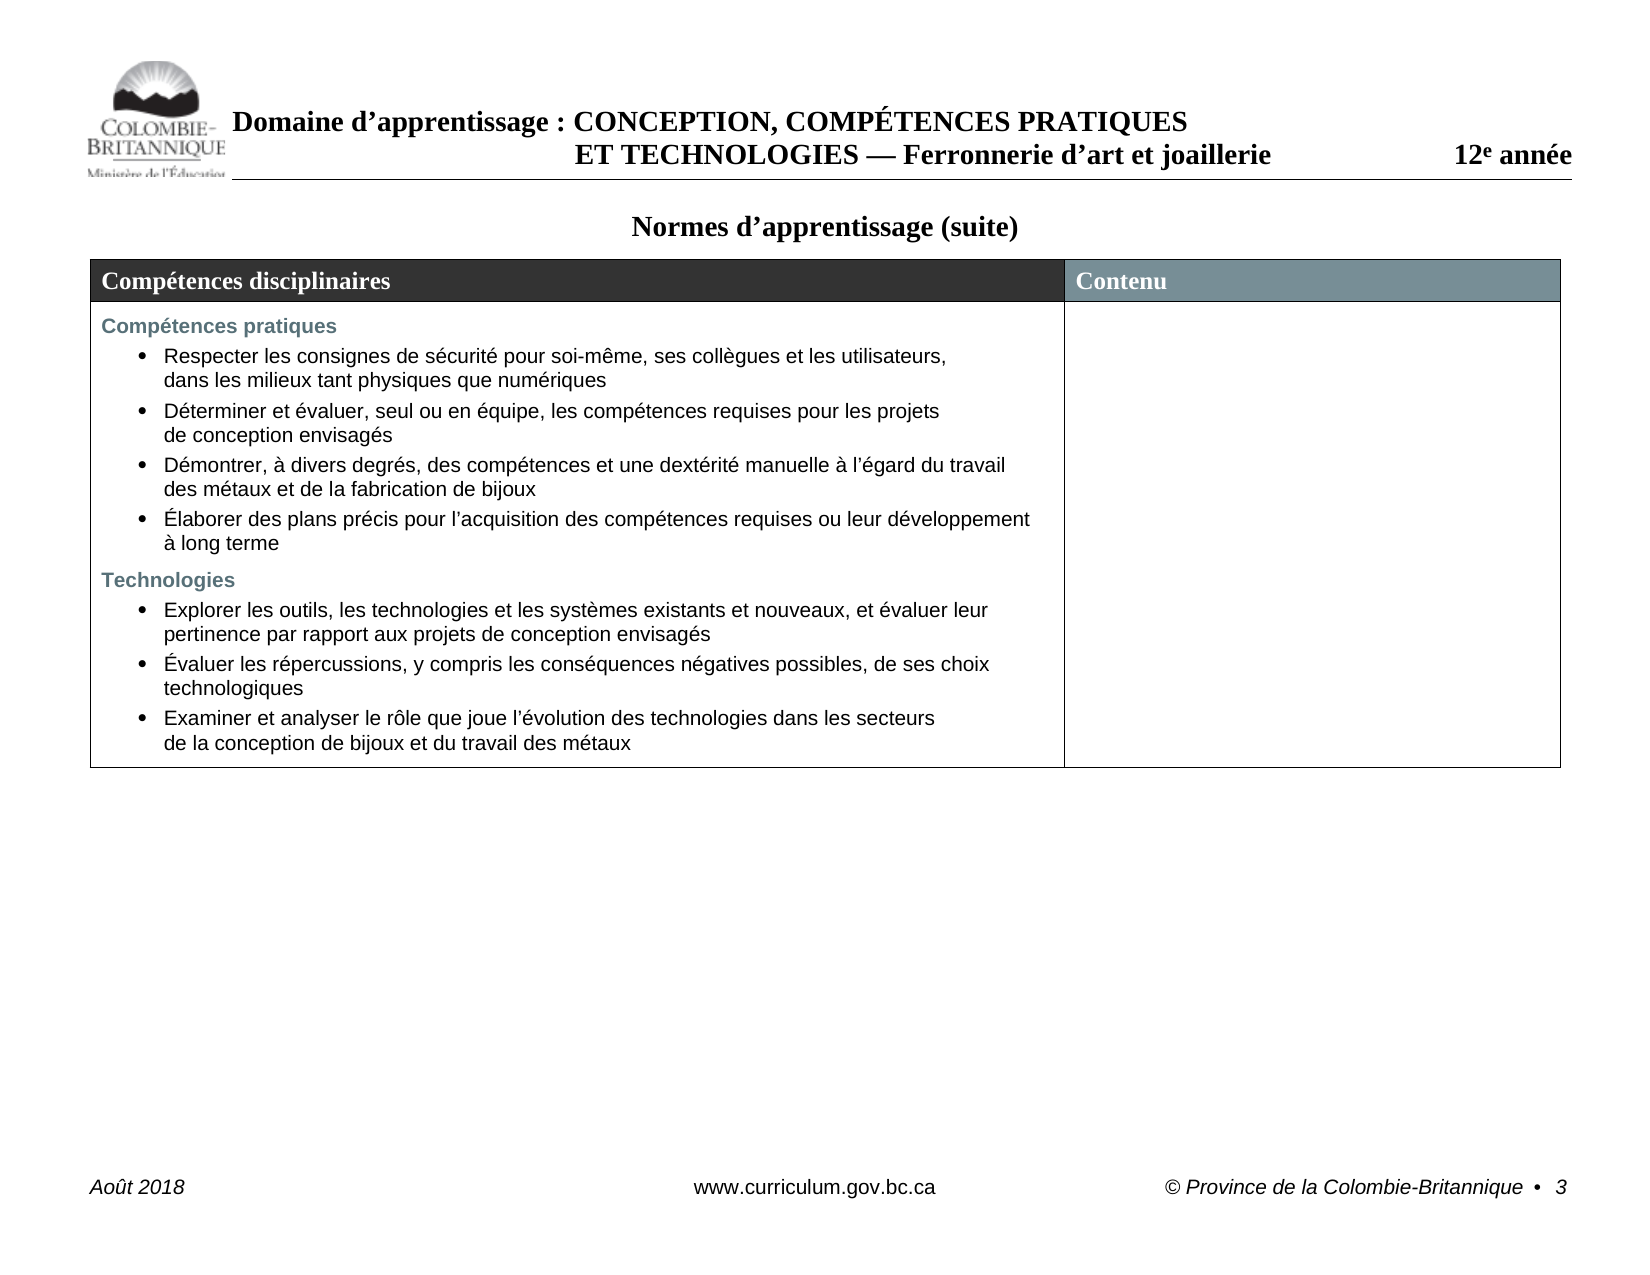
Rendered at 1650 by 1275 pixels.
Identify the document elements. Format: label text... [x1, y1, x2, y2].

table_header Compétences disciplinaires [91, 260, 1064, 301]
table_cell [1065, 302, 1560, 767]
table_cell Compétences pratiques Respecter les consignes de sécurité pour soi-même, ses collègues et les utilisateurs, dans les milieux tant physiques que numériques Déterminer et évaluer, seul ou en équipe, les compétences requises pour les projets de conception envisagés Démontrer, à divers degrés, des compétences et une dextérité manuelle à l’égard du travail des métaux et de la fabrication de bijoux Élaborer des plans précis pour l’acquisition des compétences requises ou leur développement à long terme Technologies Explorer les outils, les technologies et les systèmes existants et nouveaux, et évaluer leur pertinence par rapport aux projets de conception envisagés Évaluer les répercussions, y compris les conséquences négatives possibles, de ses choix technologiques Examiner et analyser le rôle que joue l’évolution des technologies dans les secteurs de la conception de bijoux et du travail des métaux [91, 302, 1064, 767]
text Domaine d’apprentissage : Conception, compétences pratiques et technologies — Ferronnerie d’art et joaillerie 12e année [232, 104, 1572, 179]
table_header Contenu [1065, 260, 1560, 301]
text Normes d’apprentissage (suite) [89, 209, 1560, 242]
